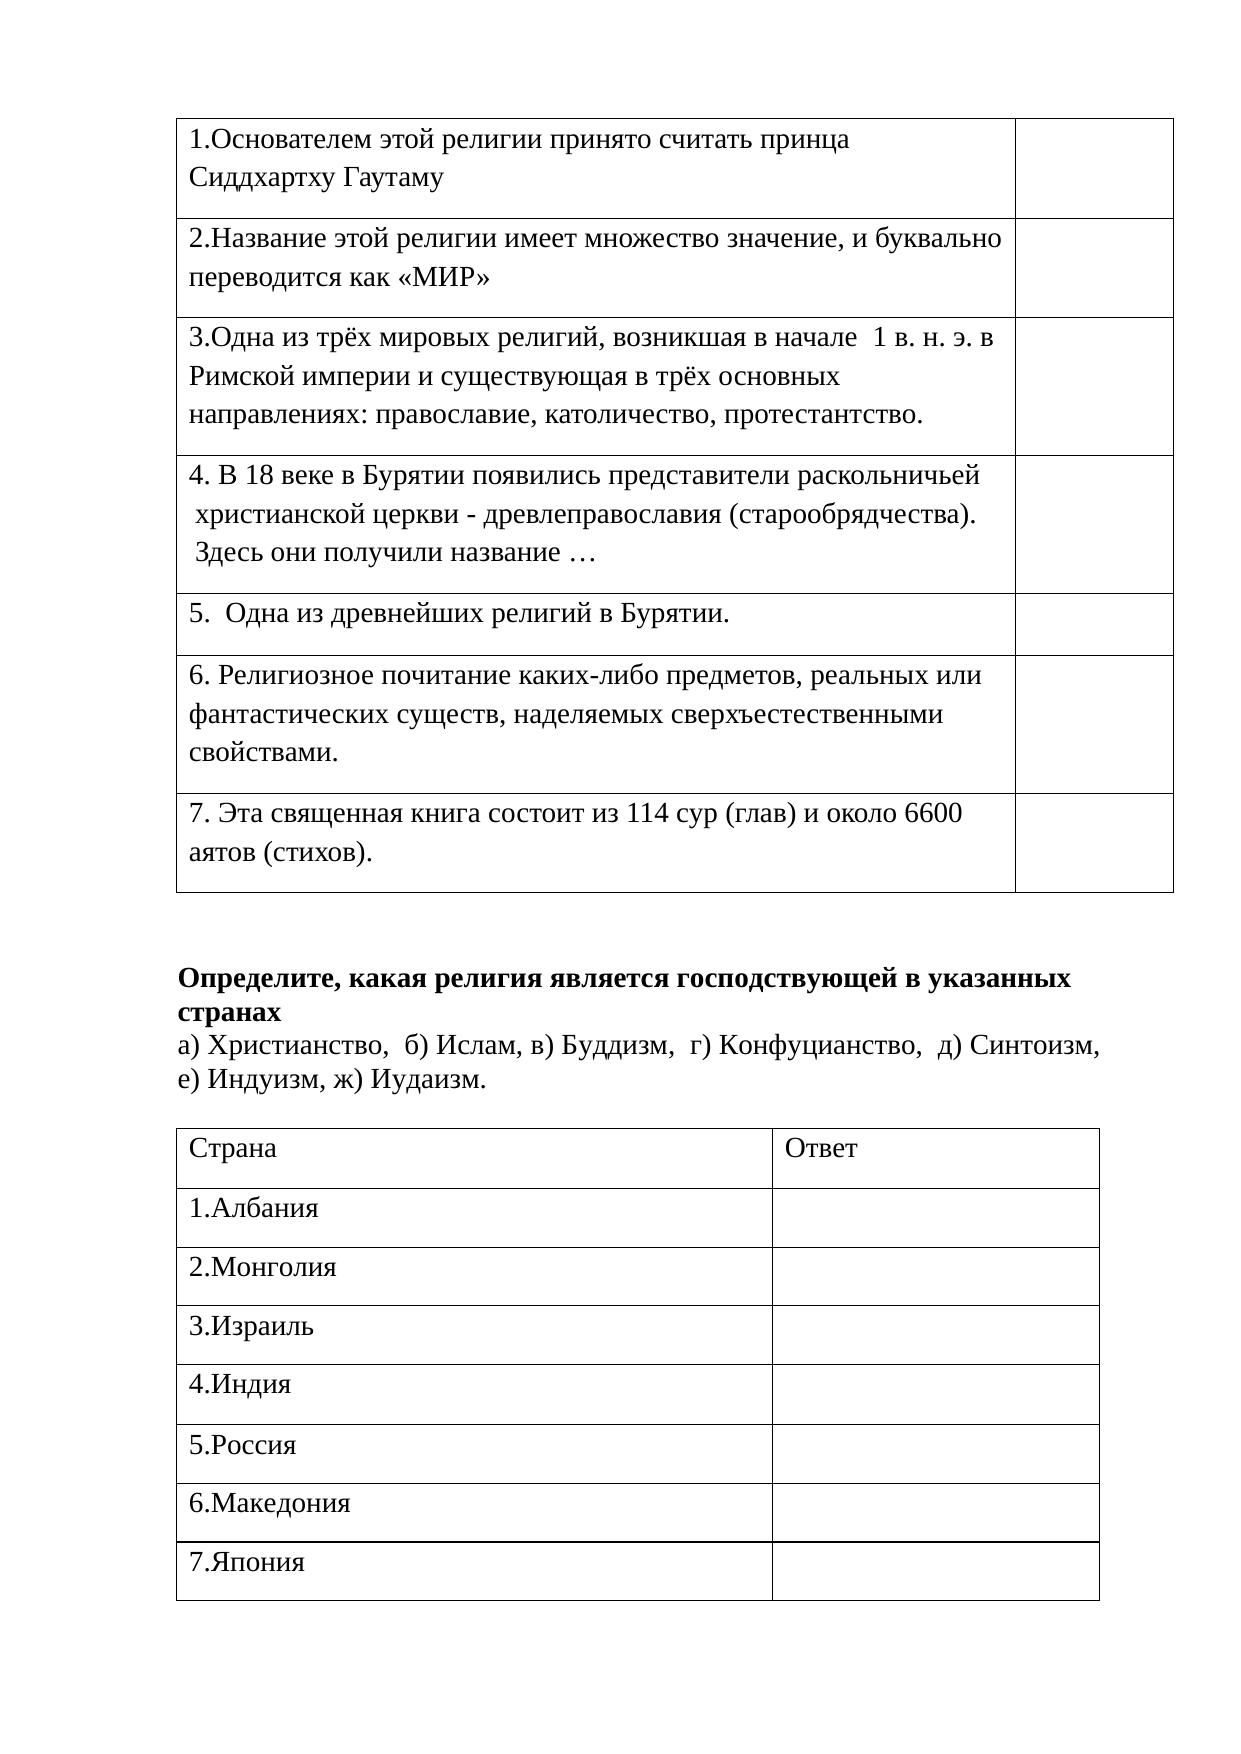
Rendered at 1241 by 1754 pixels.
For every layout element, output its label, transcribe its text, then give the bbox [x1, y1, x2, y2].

table_header Ответ [773, 1129, 1099, 1188]
table_header Страна [177, 1129, 772, 1188]
table_cell [773, 1248, 1099, 1305]
table_cell 5.Россия [177, 1425, 772, 1483]
table_cell [773, 1425, 1099, 1483]
table_cell [773, 1365, 1099, 1424]
table_cell 1.Албания [177, 1189, 772, 1247]
table_cell 4. В 18 веке в Бурятии появились представители раскольничьей христианской церкви - древлеправославия (старообрядчества). Здесь они получили название … [177, 456, 1015, 593]
text е) Индуизм, ж) Иудаизм. [177, 1061, 1152, 1094]
table_cell 6.Македония [177, 1484, 772, 1541]
table_cell 4.Индия [177, 1365, 772, 1424]
table_cell [1016, 219, 1173, 317]
table_cell 1.Основателем этой религии принято считать принца Сиддхартху Гаутаму [177, 119, 1015, 217]
table_cell 5. Одна из древнейших религий в Бурятии. [177, 594, 1015, 655]
table_cell [1016, 119, 1173, 217]
table_cell 2.Название этой религии имеет множество значение, и буквально переводится как «МИР» [177, 219, 1015, 317]
table_cell 6. Религиозное почитание каких-либо предметов, реальных или фантастических существ, наделяемых сверхъестественными свойствами. [177, 656, 1015, 793]
table_cell [773, 1306, 1099, 1364]
text а) Христианство, б) Ислам, в) Буддизм, г) Конфуцианство, д) Синтоизм, [177, 1027, 1152, 1061]
table_cell [1016, 456, 1173, 593]
table_cell [773, 1543, 1099, 1600]
table_cell 7. Эта священная книга состоит из 114 сур (глав) и около 6600 аятов (стихов). [177, 794, 1015, 892]
table_cell 2.Монголия [177, 1248, 772, 1305]
table_cell [1016, 794, 1173, 892]
text Определите, какая религия является господствующей в указанных странах [177, 960, 1152, 1027]
table_cell [1016, 318, 1173, 455]
table_cell 3.Израиль [177, 1306, 772, 1364]
table_cell [1016, 594, 1173, 655]
table_cell 7.Япония [177, 1543, 772, 1600]
table_cell 3.Одна из трёх мировых религий, возникшая в начале 1 в. н. э. в Римской империи и существующая в трёх основных направлениях: православие, католичество, протестантство. [177, 318, 1015, 455]
table_cell [773, 1189, 1099, 1247]
table_cell [1016, 656, 1173, 793]
table_cell [773, 1484, 1099, 1541]
